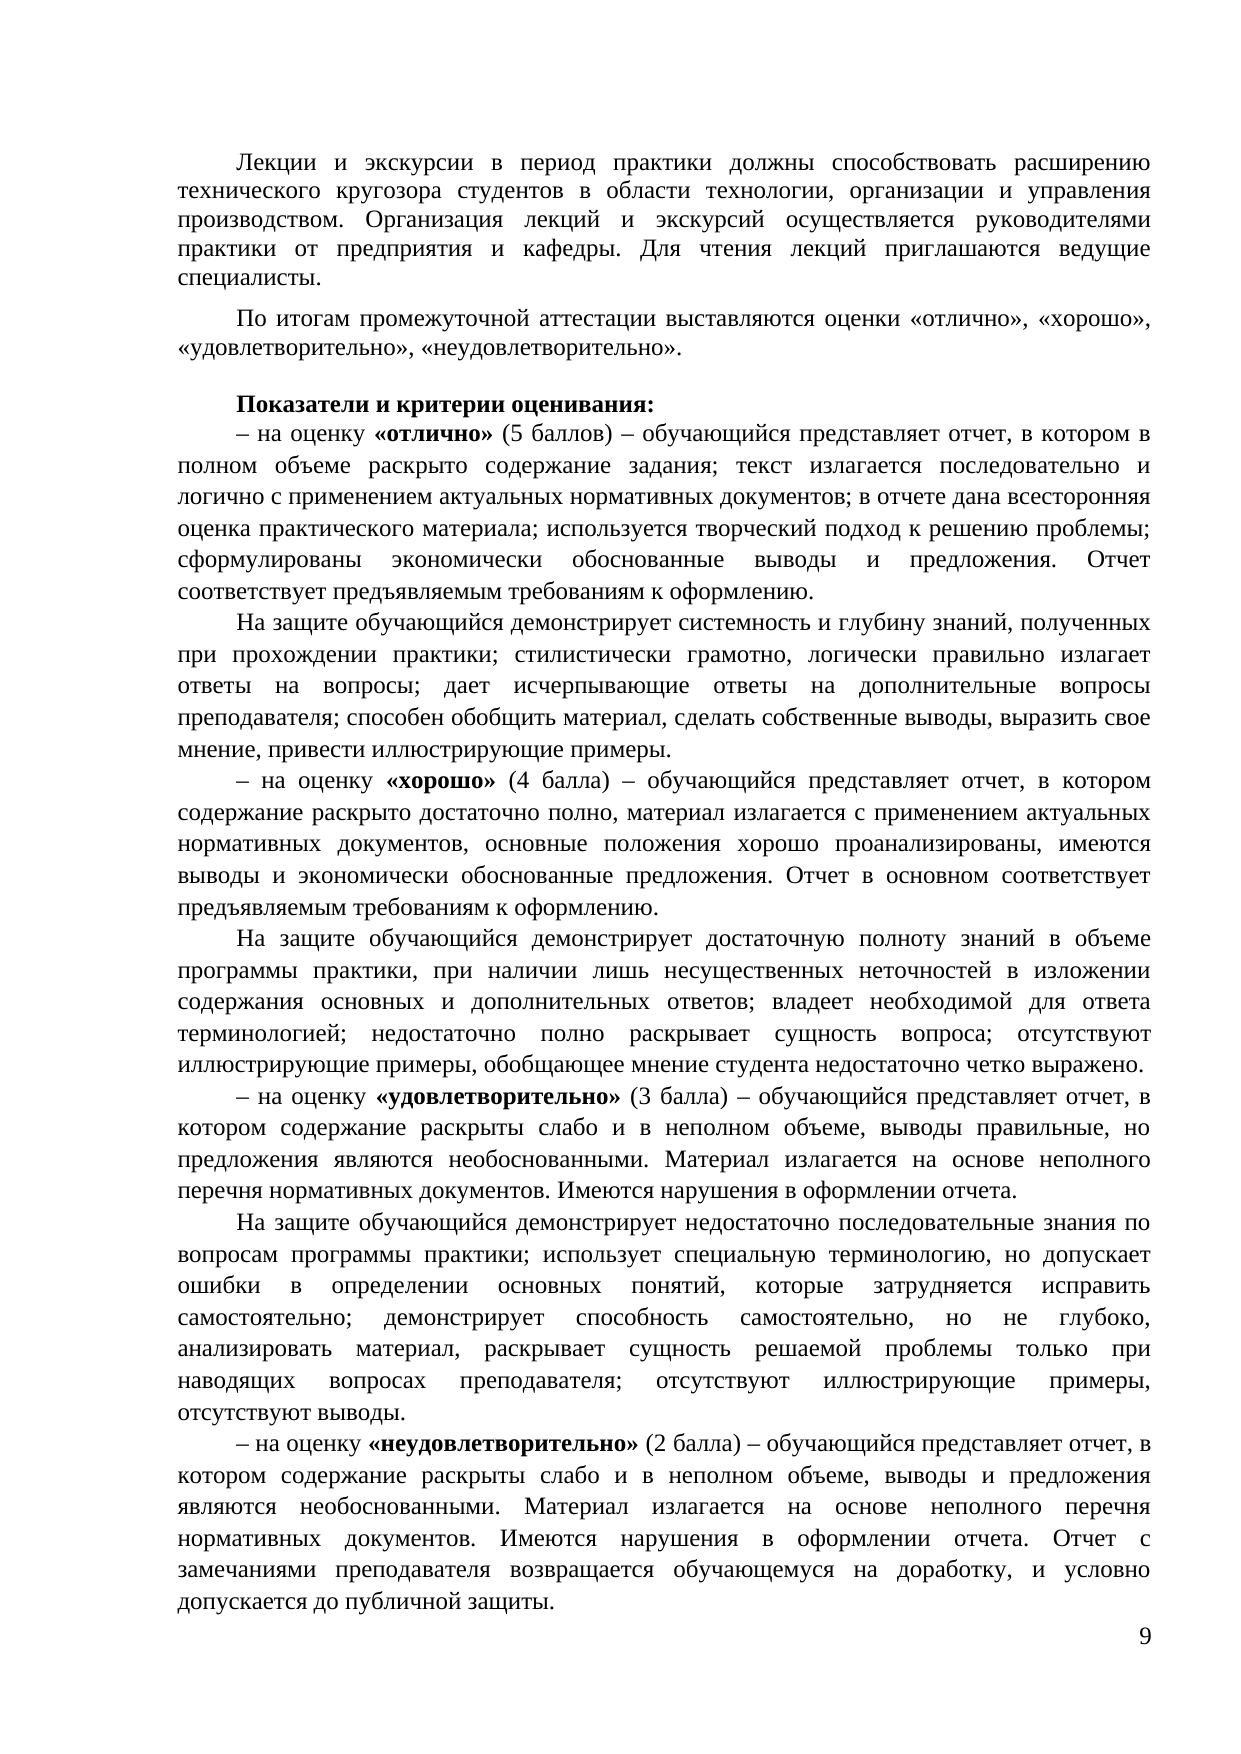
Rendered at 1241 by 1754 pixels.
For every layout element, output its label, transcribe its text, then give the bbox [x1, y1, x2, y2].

text – на оценку «хорошо» (4 балла) – обучающийся представляет отчет, в котором содержание раскрыто достаточно полно, материал излагается с применением актуальных нормативных документов, основные положения хорошо проанализированы, имеются выводы и экономически обоснованные предложения. Отчет в основном соответствует предъявляемым требованиям к оформлению. [177, 765, 1152, 920]
text – на оценку «отлично» (5 баллов) – обучающийся представляет отчет, в котором в полном объеме раскрыто содержание задания; текст излагается последовательно и логично с применением актуальных нормативных документов; в отчете дана всесторонняя оценка практического материала; используется творческий подход к решению проблемы; сформулированы экономически обоснованные выводы и предложения. Отчет соответствует предъявляемым требованиям к оформлению. [177, 418, 1152, 605]
text – на оценку «удовлетворительно» (3 балла) – обучающийся представляет отчет, в котором содержание раскрыты слабо и в неполном объеме, выводы правильные, но предложения являются необоснованными. Материал излагается на основе неполного перечня нормативных документов. Имеются нарушения в оформлении отчета. [177, 1081, 1152, 1204]
text На защите обучающийся демонстрирует системность и глубину знаний, полученных при прохождении практики; стилистически грамотно, логически правильно излагает ответы на вопросы; дает исчерпывающие ответы на дополнительные вопросы преподавателя; способен обобщить материал, сделать собственные выводы, выразить свое мнение, привести иллюстрирующие примеры. [177, 607, 1152, 762]
text На защите обучающийся демонстрирует недостаточно последовательные знания по вопросам программы практики; использует специальную терминологию, но допускает ошибки в определении основных понятий, которые затрудняется исправить самостоятельно; демонстрирует способность самостоятельно, но не глубоко, анализировать материал, раскрывает сущность решаемой проблемы только при наводящих вопросах преподавателя; отсутствуют иллюстрирующие примеры, отсутствуют выводы. [177, 1207, 1152, 1425]
text Лекции и экскурсии в период практики должны способствовать расширению технического кругозора студентов в области технологии, организации и управления производством. Организация лекций и экскурсий осуществляется руководителями практики от предприятия и кафедры. Для чтения лекций приглашаются ведущие специалисты. [177, 147, 1152, 291]
text На защите обучающийся демонстрирует достаточную полноту знаний в объеме программы практики, при наличии лишь несущественных неточностей в изложении содержания основных и дополнительных ответов; владеет необходимой для ответа терминологией; недостаточно полно раскрывает сущность вопроса; отсутствуют иллюстрирующие примеры, обобщающее мнение студента недостаточно четко выражено. [177, 923, 1152, 1078]
text Показатели и критерии оценивания: [177, 389, 1152, 418]
text По итогам промежуточной аттестации выставляются оценки «отлично», «хорошо», «удовлетворительно», «неудовлетворительно». [177, 303, 1152, 361]
text – на оценку «неудовлетворительно» (2 балла) – обучающийся представляет отчет, в котором содержание раскрыты слабо и в неполном объеме, выводы и предложения являются необоснованными. Материал излагается на основе неполного перечня нормативных документов. Имеются нарушения в оформлении отчета. Отчет с замечаниями преподавателя возвращается обучающемуся на доработку, и условно допускается до публичной защиты. [177, 1428, 1152, 1615]
